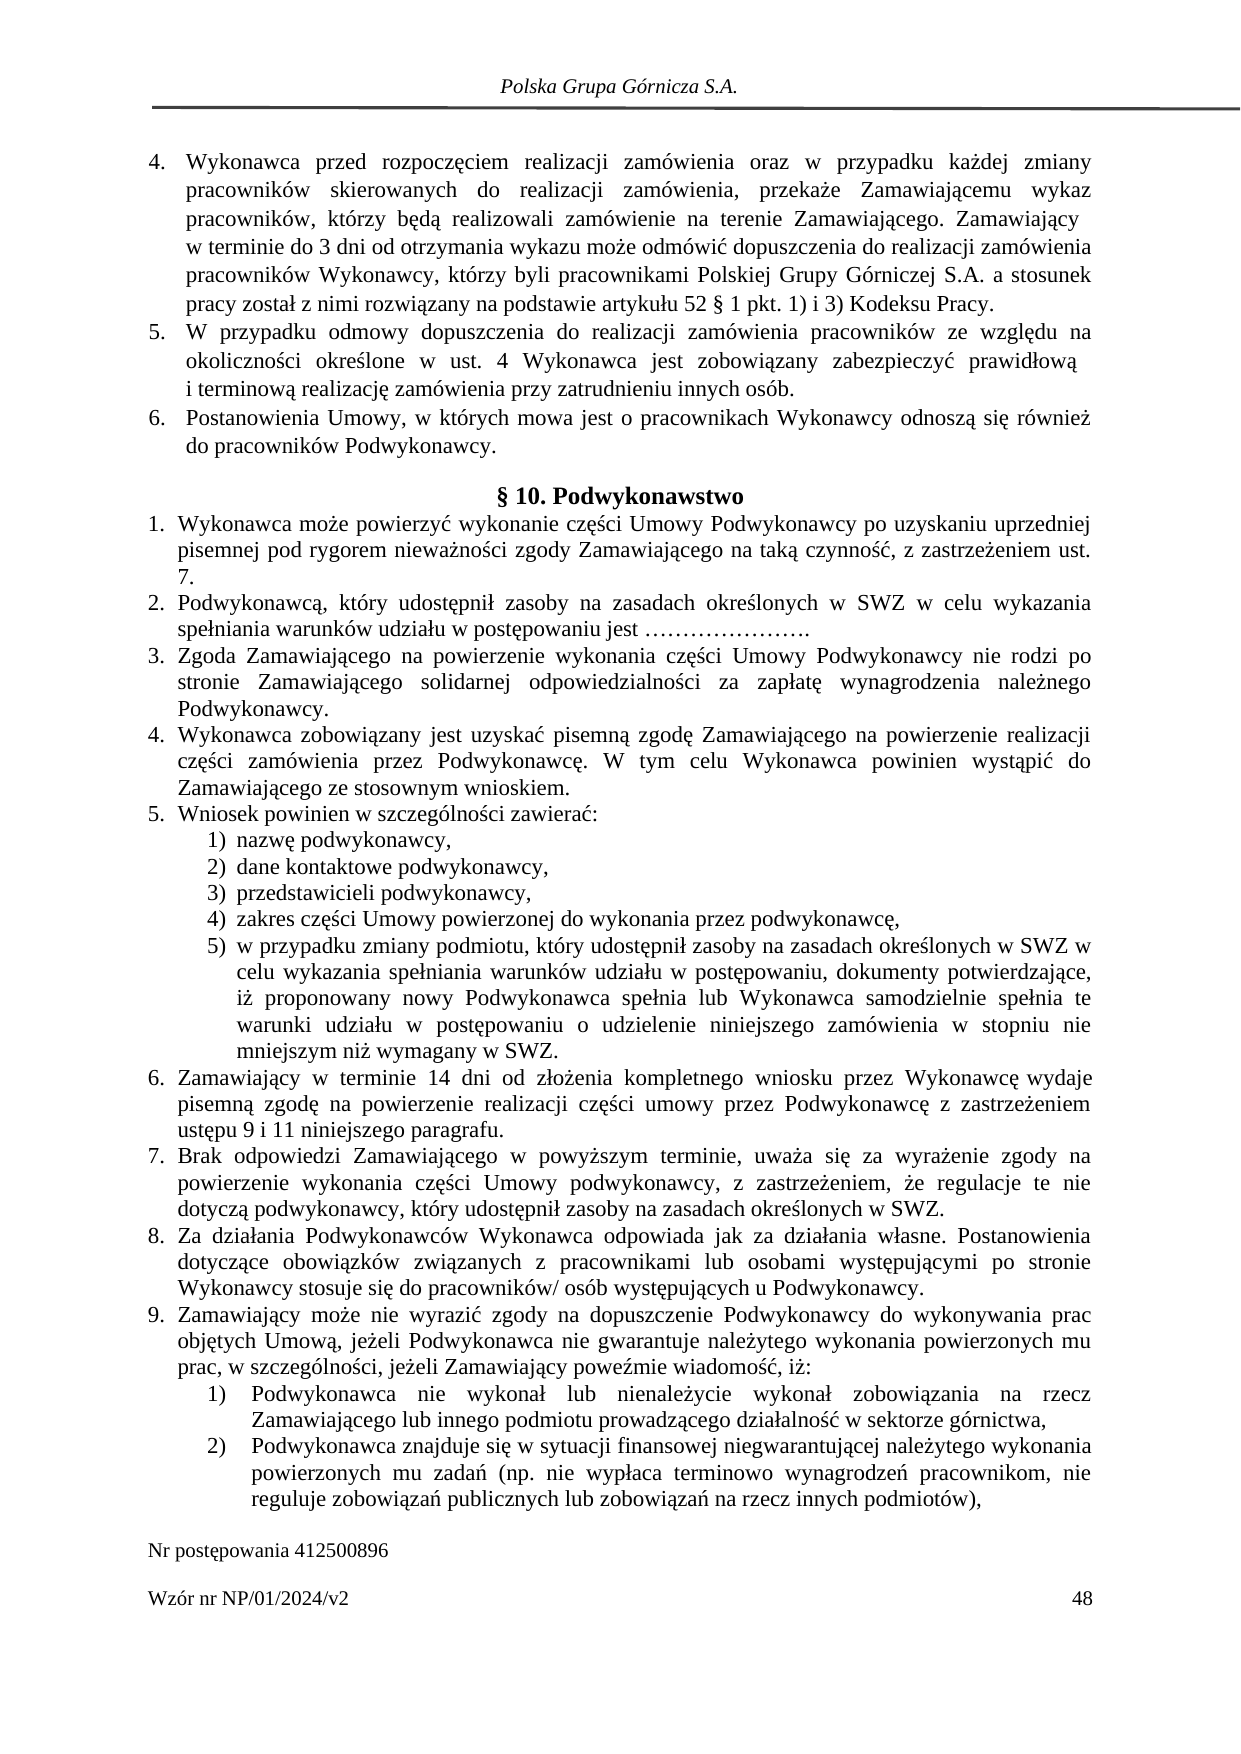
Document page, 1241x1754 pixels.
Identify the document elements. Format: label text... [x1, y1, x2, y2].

list przedstawicieli podwykonawcy, [207, 879, 1092, 905]
list nazwę podwykonawcy, [207, 826, 1092, 853]
list Wykonawca zobowiązany jest uzyskać pisemną zgodę Zamawiającego na powierzenie realizacji części zamówienia przez Podwykonawcę. W tym celu Wykonawca powinien wystąpić do Zamawiającego ze stosownym wnioskiem. [148, 721, 1092, 800]
list Zamawiający w terminie 14 dni od złożenia kompletnego wniosku przez Wykonawcę wydaje pisemną zgodę na powierzenie realizacji części umowy przez Podwykonawcę z zastrzeżeniem ustępu 9 i 11 niniejszego paragrafu. [148, 1063, 1092, 1143]
list Podwykonawcą, który udostępnił zasoby na zasadach określonych w SWZ w celu wykazania spełniania warunków udziału w postępowaniu jest …………………. [148, 589, 1092, 642]
list Wniosek powinien w szczególności zawierać: [148, 800, 1092, 826]
list W przypadku odmowy dopuszczenia do realizacji zamówienia pracowników ze względu na okoliczności określone w ust. 4 Wykonawca jest zobowiązany zabezpieczyć prawidłową i terminową realizację zamówienia przy zatrudnieniu innych osób. [148, 318, 1092, 402]
list Podwykonawca nie wykonał lub nienależycie wykonał zobowiązania na rzecz Zamawiającego lub innego podmiotu prowadzącego działalność w sektorze górnictwa, [207, 1380, 1092, 1432]
list w przypadku zmiany podmiotu, który udostępnił zasoby na zasadach określonych w SWZ w celu wykazania spełniania warunków udziału w postępowaniu, dokumenty potwierdzające, iż proponowany nowy Podwykonawca spełnia lub Wykonawca samodzielnie spełnia te warunki udziału w postępowaniu o udzielenie niniejszego zamówienia w stopniu nie mniejszym niż wymagany w SWZ. [207, 932, 1092, 1063]
list Zgoda Zamawiającego na powierzenie wykonania części Umowy Podwykonawcy nie rodzi po stronie Zamawiającego solidarnej odpowiedzialności za zapłatę wynagrodzenia należnego Podwykonawcy. [148, 642, 1092, 721]
subtitle § 10. Podwykonawstwo [148, 481, 1092, 510]
list Za działania Podwykonawców Wykonawca odpowiada jak za działania własne. Postanowienia dotyczące obowiązków związanych z pracownikami lub osobami występującymi po stronie Wykonawcy stosuje się do pracowników/ osób występujących u Podwykonawcy. [148, 1222, 1092, 1301]
list Postanowienia Umowy, w których mowa jest o pracownikach Wykonawcy odnoszą się również do pracowników Podwykonawcy. [148, 404, 1092, 458]
list dane kontaktowe podwykonawcy, [207, 853, 1092, 879]
list Zamawiający może nie wyrazić zgody na dopuszczenie Podwykonawcy do wykonywania prac objętych Umową, jeżeli Podwykonawca nie gwarantuje należytego wykonania powierzonych mu prac, w szczególności, jeżeli Zamawiający poweźmie wiadomość, iż: [148, 1301, 1092, 1380]
list Brak odpowiedzi Zamawiającego w powyższym terminie, uważa się za wyrażenie zgody na powierzenie wykonania części Umowy podwykonawcy, z zastrzeżeniem, że regulacje te nie dotyczą podwykonawcy, który udostępnił zasoby na zasadach określonych w SWZ. [148, 1143, 1092, 1222]
list zakres części Umowy powierzonej do wykonania przez podwykonawcę, [207, 905, 1092, 932]
list Podwykonawca znajduje się w sytuacji finansowej niegwarantującej należytego wykonania powierzonych mu zadań (np. nie wypłaca terminowo wynagrodzeń pracownikom, nie reguluje zobowiązań publicznych lub zobowiązań na rzecz innych podmiotów), [207, 1432, 1092, 1512]
list Wykonawca może powierzyć wykonanie części Umowy Podwykonawcy po uzyskaniu uprzedniej pisemnej pod rygorem nieważności zgody Zamawiającego na taką czynność, z zastrzeżeniem ust. 7. [148, 510, 1092, 589]
list Wykonawca przed rozpoczęciem realizacji zamówienia oraz w przypadku każdej zmiany pracowników skierowanych do realizacji zamówienia, przekaże Zamawiającemu wykaz pracowników, którzy będą realizowali zamówienie na terenie Zamawiającego. Zamawiający w terminie do 3 dni od otrzymania wykazu może odmówić dopuszczenia do realizacji zamówienia pracowników Wykonawcy, którzy byli pracownikami Polskiej Grupy Górniczej S.A. a stosunek pracy został z nimi rozwiązany na podstawie artykułu 52 § 1 pkt. 1) i 3) Kodeksu Pracy. [148, 148, 1092, 316]
